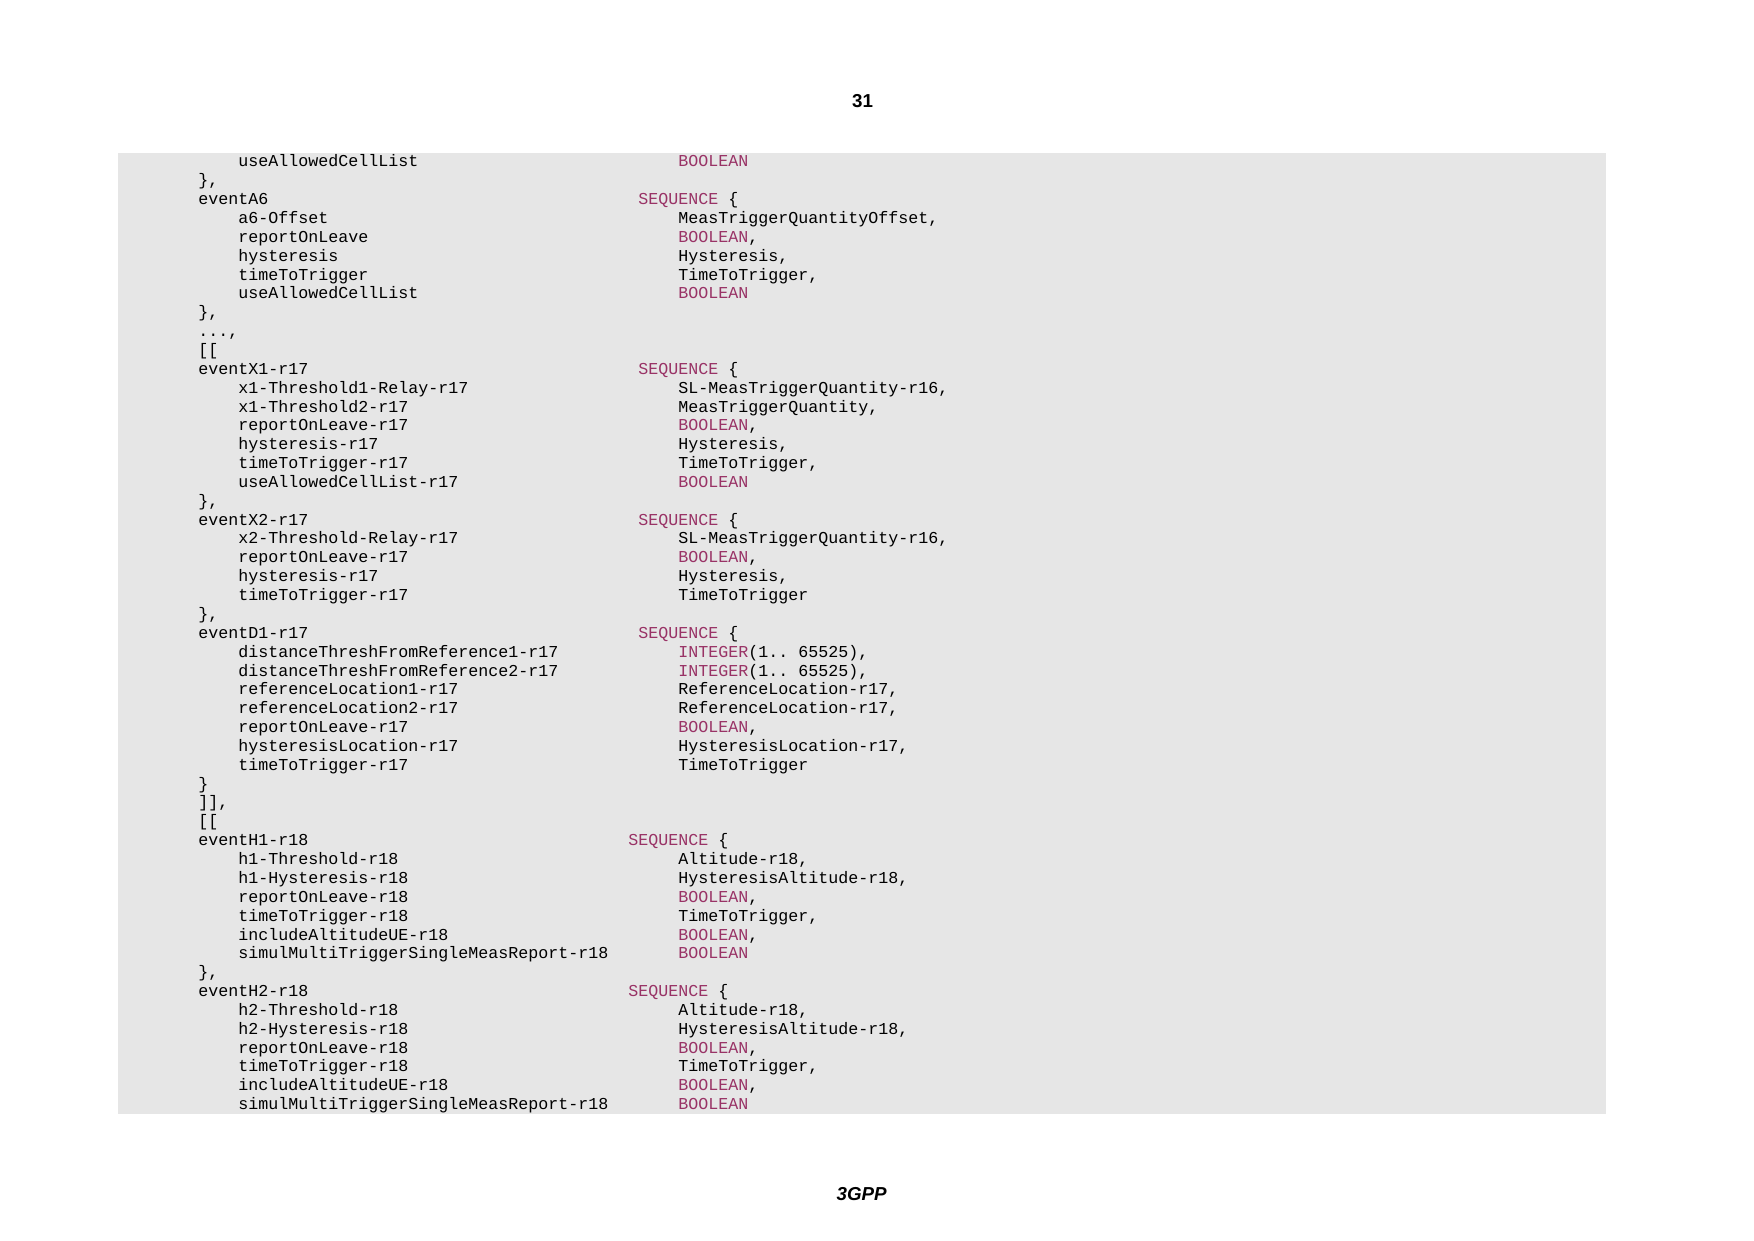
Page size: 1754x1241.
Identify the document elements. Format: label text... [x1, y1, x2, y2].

text hysteresis Hysteresis, [118, 247, 1606, 266]
text useAllowedCellList BOOLEAN [118, 285, 1606, 304]
text reportOnLeave-r18 BOOLEAN, [118, 1039, 1606, 1058]
text timeToTrigger TimeToTrigger, [118, 266, 1606, 285]
text ]], [118, 794, 1606, 813]
text a6-Offset MeasTriggerQuantityOffset, [118, 209, 1606, 228]
text h2-Threshold-r18 Altitude-r18, [118, 1001, 1606, 1020]
text reportOnLeave-r18 BOOLEAN, [118, 888, 1606, 907]
text hysteresisLocation-r17 HysteresisLocation-r17, [118, 737, 1606, 756]
text h1-Hysteresis-r18 HysteresisAltitude-r18, [118, 869, 1606, 888]
text reportOnLeave-r17 BOOLEAN, [118, 719, 1606, 737]
text }, [118, 492, 1606, 511]
text } [118, 775, 1606, 794]
text x2-Threshold-Relay-r17 SL-MeasTriggerQuantity-r16, [118, 530, 1606, 549]
text distanceThreshFromReference1-r17 INTEGER(1.. 65525), [118, 643, 1606, 662]
text eventA6 SEQUENCE { [118, 191, 1606, 209]
text eventH2-r18 SEQUENCE { [118, 983, 1606, 1001]
text }, [118, 606, 1606, 624]
text }, [118, 172, 1606, 191]
text simulMultiTriggerSingleMeasReport-r18 BOOLEAN [118, 945, 1606, 964]
text useAllowedCellList BOOLEAN [118, 153, 1606, 172]
text [[ [118, 813, 1606, 832]
text eventH1-r18 SEQUENCE { [118, 832, 1606, 851]
text ..., [118, 323, 1606, 342]
text }, [118, 964, 1606, 983]
text reportOnLeave-r17 BOOLEAN, [118, 549, 1606, 568]
text timeToTrigger-r18 TimeToTrigger, [118, 907, 1606, 926]
text h1-Threshold-r18 Altitude-r18, [118, 851, 1606, 869]
text eventD1-r17 SEQUENCE { [118, 624, 1606, 643]
text }, [118, 304, 1606, 323]
text reportOnLeave BOOLEAN, [118, 228, 1606, 247]
text referenceLocation1-r17 ReferenceLocation-r17, [118, 681, 1606, 700]
text referenceLocation2-r17 ReferenceLocation-r17, [118, 700, 1606, 719]
text [[ [118, 342, 1606, 360]
text distanceThreshFromReference2-r17 INTEGER(1.. 65525), [118, 662, 1606, 681]
text eventX2-r17 SEQUENCE { [118, 511, 1606, 530]
text eventX1-r17 SEQUENCE { [118, 360, 1606, 379]
text x1-Threshold2-r17 MeasTriggerQuantity, [118, 398, 1606, 417]
text hysteresis-r17 Hysteresis, [118, 568, 1606, 587]
text h2-Hysteresis-r18 HysteresisAltitude-r18, [118, 1020, 1606, 1039]
text simulMultiTriggerSingleMeasReport-r18 BOOLEAN [118, 1096, 1606, 1114]
text x1-Threshold1-Relay-r17 SL-MeasTriggerQuantity-r16, [118, 379, 1606, 398]
text hysteresis-r17 Hysteresis, [118, 436, 1606, 455]
text timeToTrigger-r17 TimeToTrigger [118, 587, 1606, 606]
text timeToTrigger-r18 TimeToTrigger, [118, 1058, 1606, 1077]
text includeAltitudeUE-r18 BOOLEAN, [118, 1077, 1606, 1096]
text timeToTrigger-r17 TimeToTrigger, [118, 455, 1606, 473]
text includeAltitudeUE-r18 BOOLEAN, [118, 926, 1606, 945]
text timeToTrigger-r17 TimeToTrigger [118, 756, 1606, 775]
text useAllowedCellList-r17 BOOLEAN [118, 473, 1606, 492]
text reportOnLeave-r17 BOOLEAN, [118, 417, 1606, 436]
